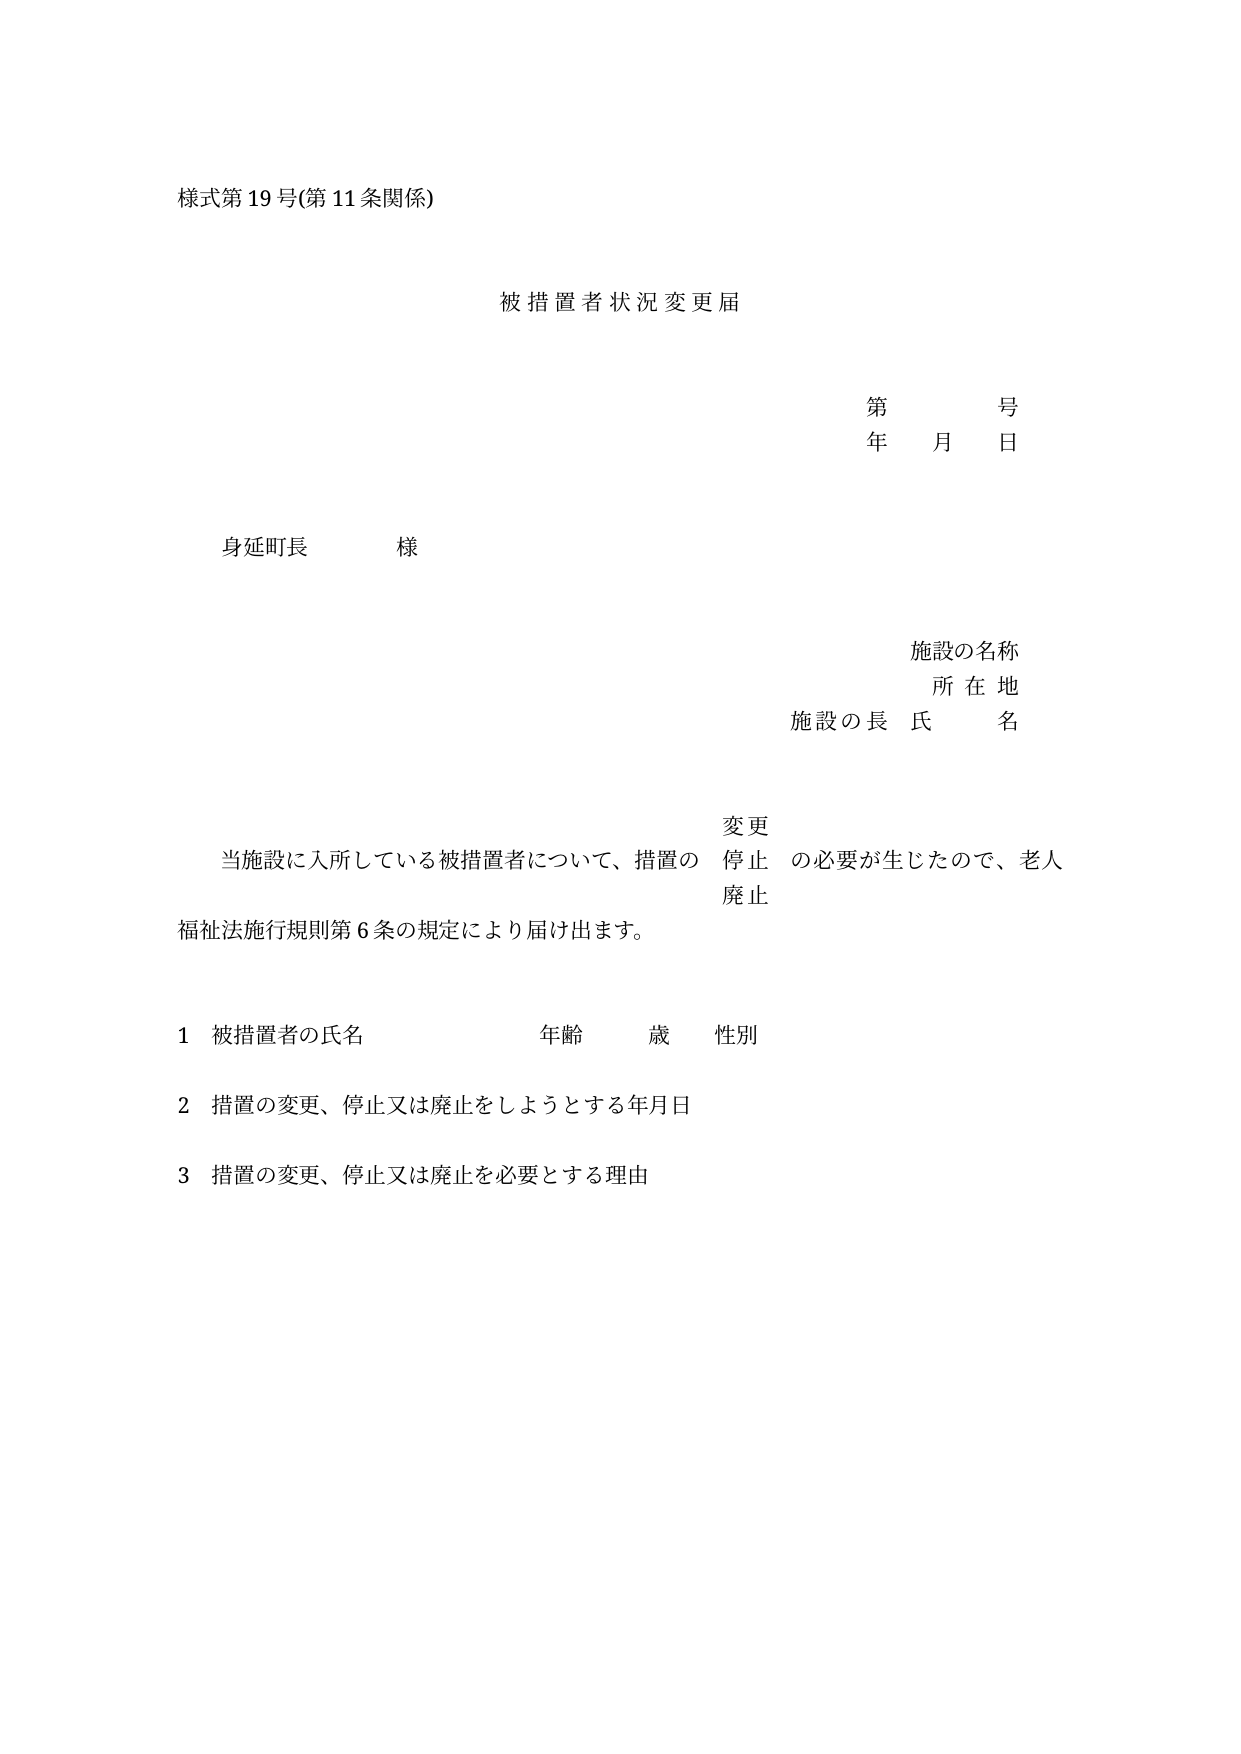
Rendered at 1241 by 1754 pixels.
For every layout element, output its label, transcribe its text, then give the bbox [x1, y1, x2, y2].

text 所在地 [177, 668, 1019, 702]
text 施設の名称 [177, 633, 1019, 668]
text 身延町長 様 [177, 528, 1063, 563]
table_header 当施設に入所している被措置者について、措置の [188, 807, 712, 912]
text 第 号 [177, 388, 1019, 423]
text 3 措置の変更、停止又は廃止を必要とする理由 [177, 1156, 1063, 1191]
text 様式第19号(第11条関係) [177, 179, 1063, 214]
text 1 被措置者の氏名 年齢 歳 性別 [177, 1017, 1063, 1051]
text 被措置者状況変更届 [177, 284, 1063, 319]
text 2 措置の変更、停止又は廃止をしようとする年月日 [177, 1086, 1063, 1121]
text 年 月 日 [177, 423, 1019, 458]
table_header 変更 停止 廃止 [713, 807, 780, 912]
table_header の必要が生じたので、老人 [780, 807, 1075, 912]
text 福祉法施行規則第6条の規定により届け出ます。 [177, 912, 1063, 947]
text 施設の長 氏名 [177, 702, 1019, 737]
